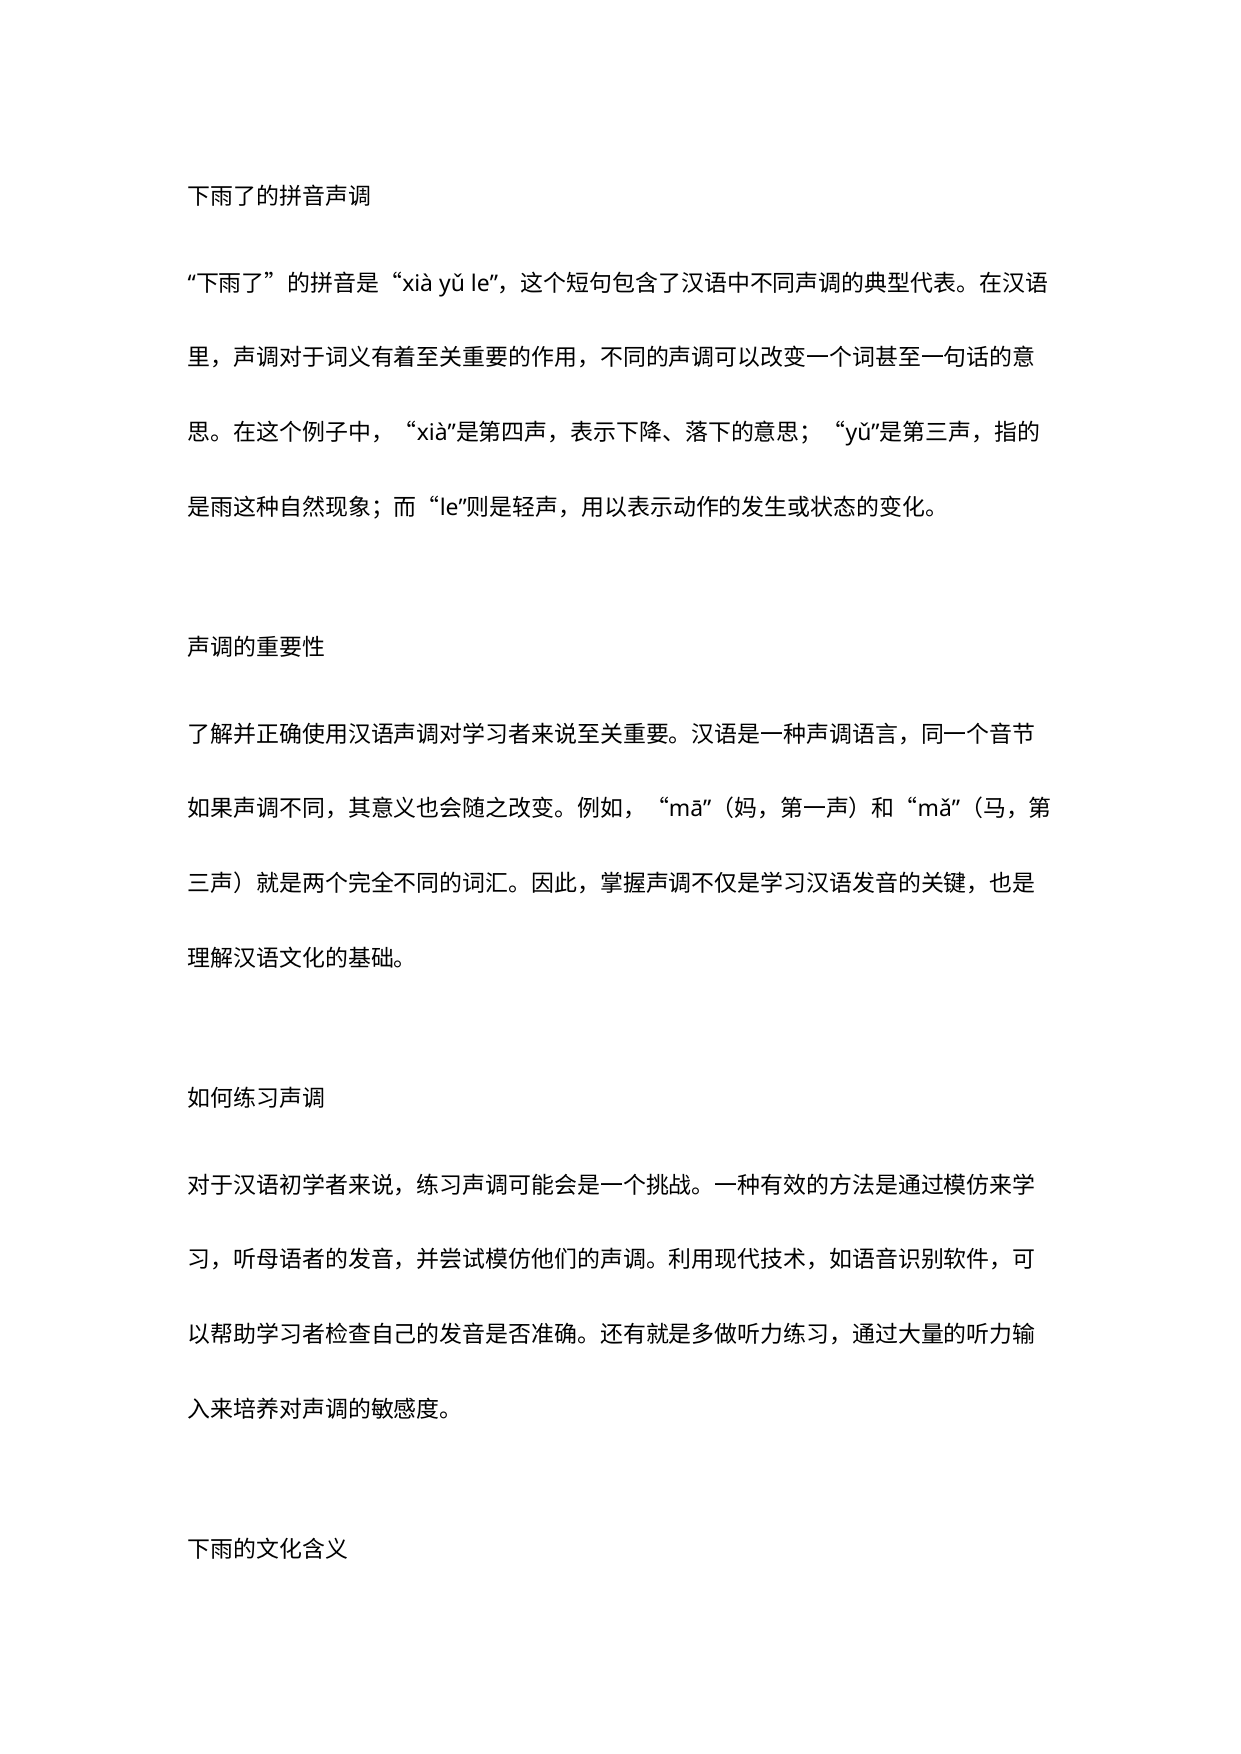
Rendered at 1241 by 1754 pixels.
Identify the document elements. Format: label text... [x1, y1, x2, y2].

text 声调的重要性 [187, 613, 1053, 678]
text 对于汉语初学者来说，练习声调可能会是一个挑战。一种有效的方法是通过模仿来学习，听母语者的发音，并尝试模仿他们的声调。利用现代技术，如语音识别软件，可以帮助学习者检查自己的发音是否准确。还有就是多做听力练习，通过大量的听力输入来培养对声调的敏感度。 [187, 1151, 1053, 1440]
text 如何练习声调 [187, 1064, 1053, 1129]
text 下雨的文化含义 [187, 1515, 1053, 1580]
text 了解并正确使用汉语声调对学习者来说至关重要。汉语是一种声调语言，同一个音节如果声调不同，其意义也会随之改变。例如，“mā”（妈，第一声）和“mǎ”（马，第三声）就是两个完全不同的词汇。因此，掌握声调不仅是学习汉语发音的关键，也是理解汉语文化的基础。 [187, 700, 1053, 989]
text 下雨了的拼音声调 [187, 162, 1053, 227]
text “下雨了”的拼音是“xià yǔ le”，这个短句包含了汉语中不同声调的典型代表。在汉语里，声调对于词义有着至关重要的作用，不同的声调可以改变一个词甚至一句话的意思。在这个例子中，“xià”是第四声，表示下降、落下的意思；“yǔ”是第三声，指的是雨这种自然现象；而“le”则是轻声，用以表示动作的发生或状态的变化。 [187, 248, 1053, 538]
